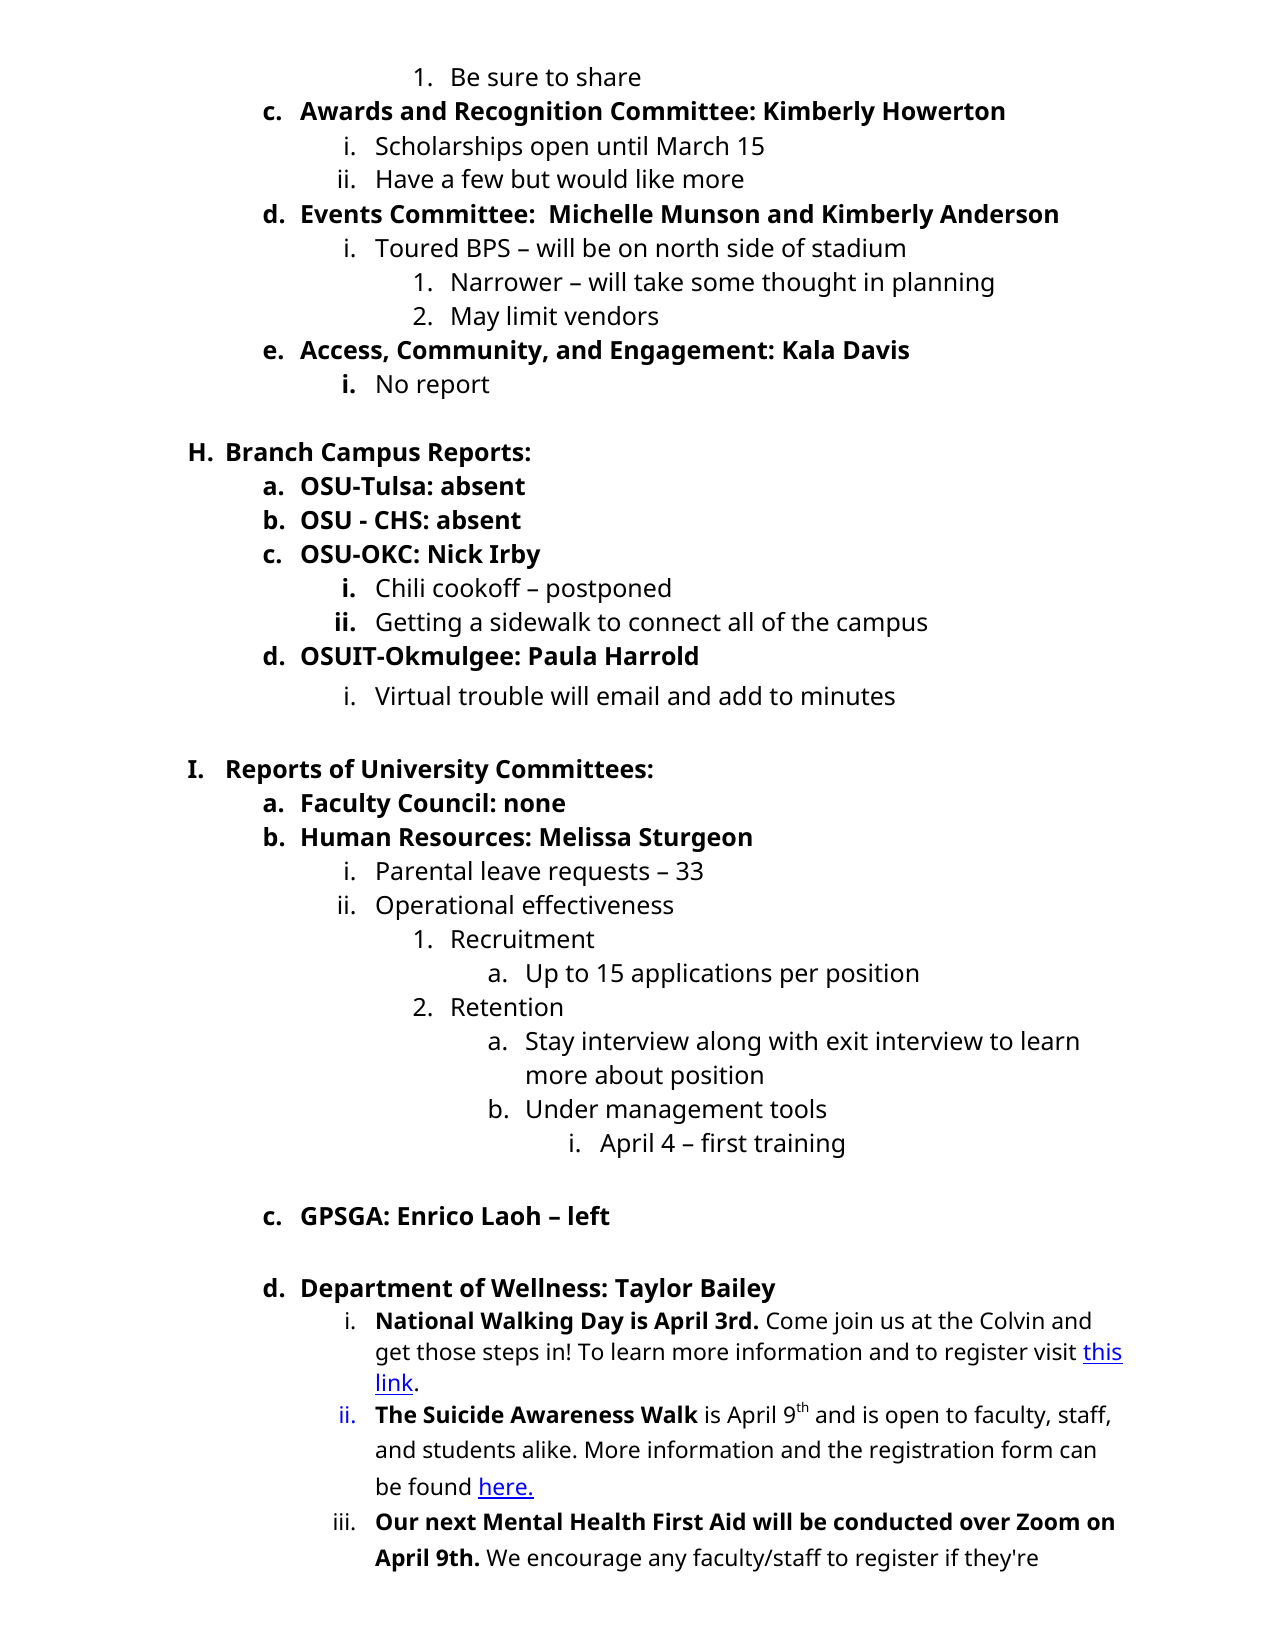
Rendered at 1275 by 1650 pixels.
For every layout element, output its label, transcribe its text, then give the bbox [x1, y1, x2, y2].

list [356, 1506, 1127, 1573]
list Up to 15 applications per position [487, 956, 1125, 990]
list Under management tools [487, 1092, 1125, 1126]
list Human Resources: Melissa Sturgeon [262, 819, 1125, 854]
list Be sure to share [412, 60, 1125, 94]
list OSU - CHS: absent [262, 503, 1125, 537]
list GPSGA: Enrico Laoh – left [262, 1198, 1125, 1232]
list Operational effectiveness [356, 888, 1125, 922]
list May limit vendors [412, 298, 1125, 332]
list OSUIT-Okmulgee: Paula Harrold [262, 639, 1125, 673]
list Scholarships open until March 15 [356, 128, 1125, 162]
list Toured BPS – will be on north side of stadium [356, 230, 1125, 264]
list The Suicide Awareness Walk is April 9th and is open to faculty, staff, and students alike. More information and the registration form can be found here. [356, 1398, 1127, 1502]
list No report [356, 367, 1125, 401]
list Retention [412, 990, 1125, 1024]
list Reports of University Committees: [187, 751, 1125, 786]
list OSU-OKC: Nick Irby [262, 537, 1125, 571]
list Getting a sidewalk to connect all of the campus [356, 605, 1125, 639]
list Parental leave requests – 33 [356, 854, 1125, 888]
list Faculty Council: none [262, 786, 1125, 819]
list Recruitment [412, 922, 1125, 956]
list Branch Campus Reports: [187, 435, 1125, 469]
list Department of Wellness: Taylor Bailey [262, 1271, 1125, 1305]
list Narrower – will take some thought in planning [412, 264, 1125, 298]
list Stay interview along with exit interview to learn more about position [487, 1024, 1125, 1092]
list Have a few but would like more [356, 162, 1125, 196]
list Access, Community, and Engagement: Kala Davis [262, 332, 1125, 367]
list OSU-Tulsa: absent [262, 469, 1125, 503]
list Awards and Recognition Committee: Kimberly Howerton [262, 94, 1125, 128]
list April 4 – first training [581, 1126, 1125, 1160]
list Virtual trouble will email and add to minutes [356, 678, 1125, 712]
list Events Committee: Michelle Munson and Kimberly Anderson [262, 196, 1125, 230]
list Chili cookoff – postponed [356, 571, 1125, 605]
list National Walking Day is April 3rd. Come join us at the Colvin and get those steps in! To learn more information and to register visit this link. [356, 1305, 1125, 1398]
